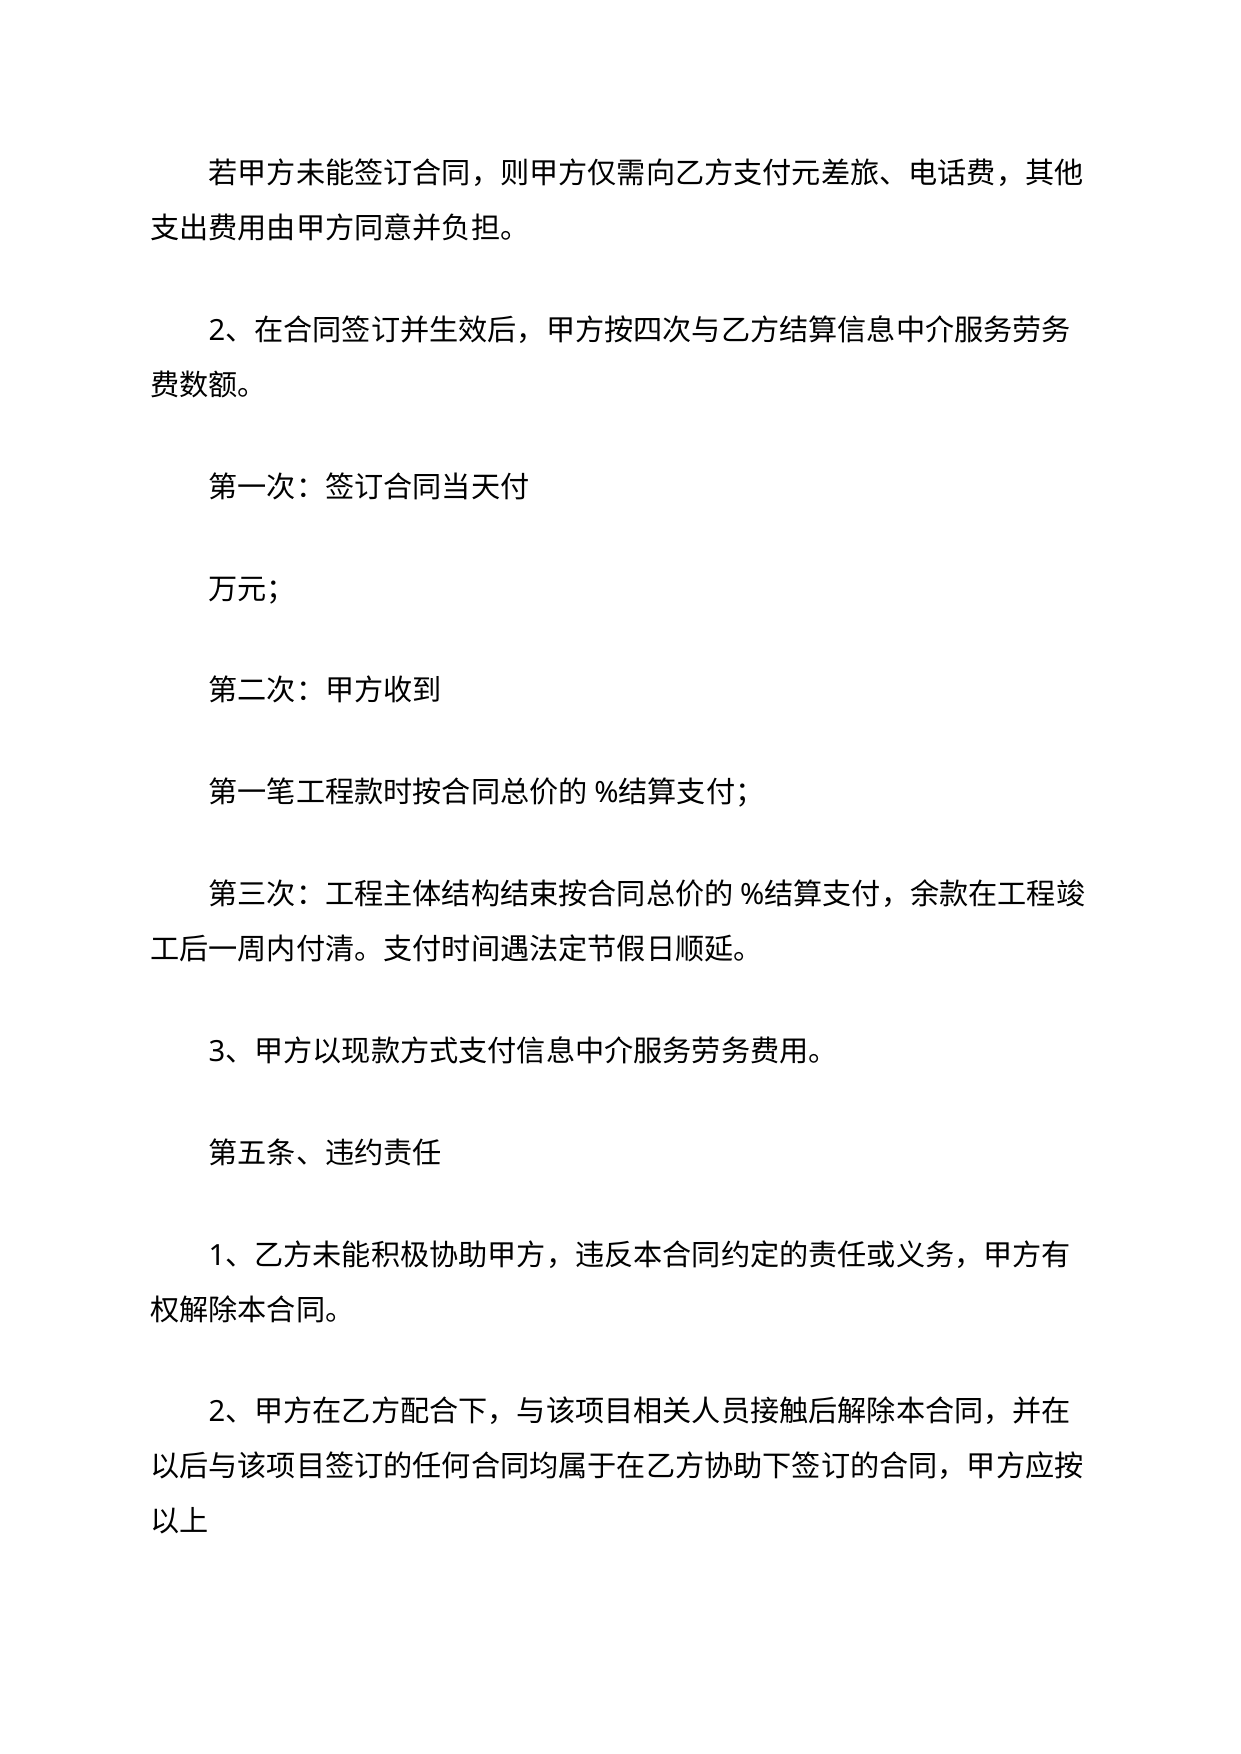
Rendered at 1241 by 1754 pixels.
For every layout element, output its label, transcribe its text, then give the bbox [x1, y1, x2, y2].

text 若甲方未能签订合同，则甲方仅需向乙方支付元差旅、电话费，其他支出费用由甲方同意并负担。 [150, 150, 1090, 247]
text 3、甲方以现款方式支付信息中介服务劳务费用。 [150, 1027, 1090, 1070]
text 万元； [150, 565, 1090, 607]
text 2、甲方在乙方配合下，与该项目相关人员接触后解除本合同，并在以后与该项目签订的任何合同均属于在乙方协助下签订的合同，甲方应按以上 [150, 1388, 1090, 1540]
text 第三次：工程主体结构结束按合同总价的 %结算支付，余款在工程竣工后一周内付清。支付时间遇法定节假日顺延。 [150, 871, 1090, 968]
text 1、乙方未能积极协助甲方，违反本合同约定的责任或义务，甲方有权解除本合同。 [150, 1231, 1090, 1328]
text 2、在合同签订并生效后，甲方按四次与乙方结算信息中介服务劳务费数额。 [150, 307, 1090, 404]
text 第五条、违约责任 [150, 1129, 1090, 1172]
text 第二次：甲方收到 [150, 667, 1090, 709]
text 第一笔工程款时按合同总价的 %结算支付； [150, 769, 1090, 811]
text 第一次：签订合同当天付 [150, 463, 1090, 506]
